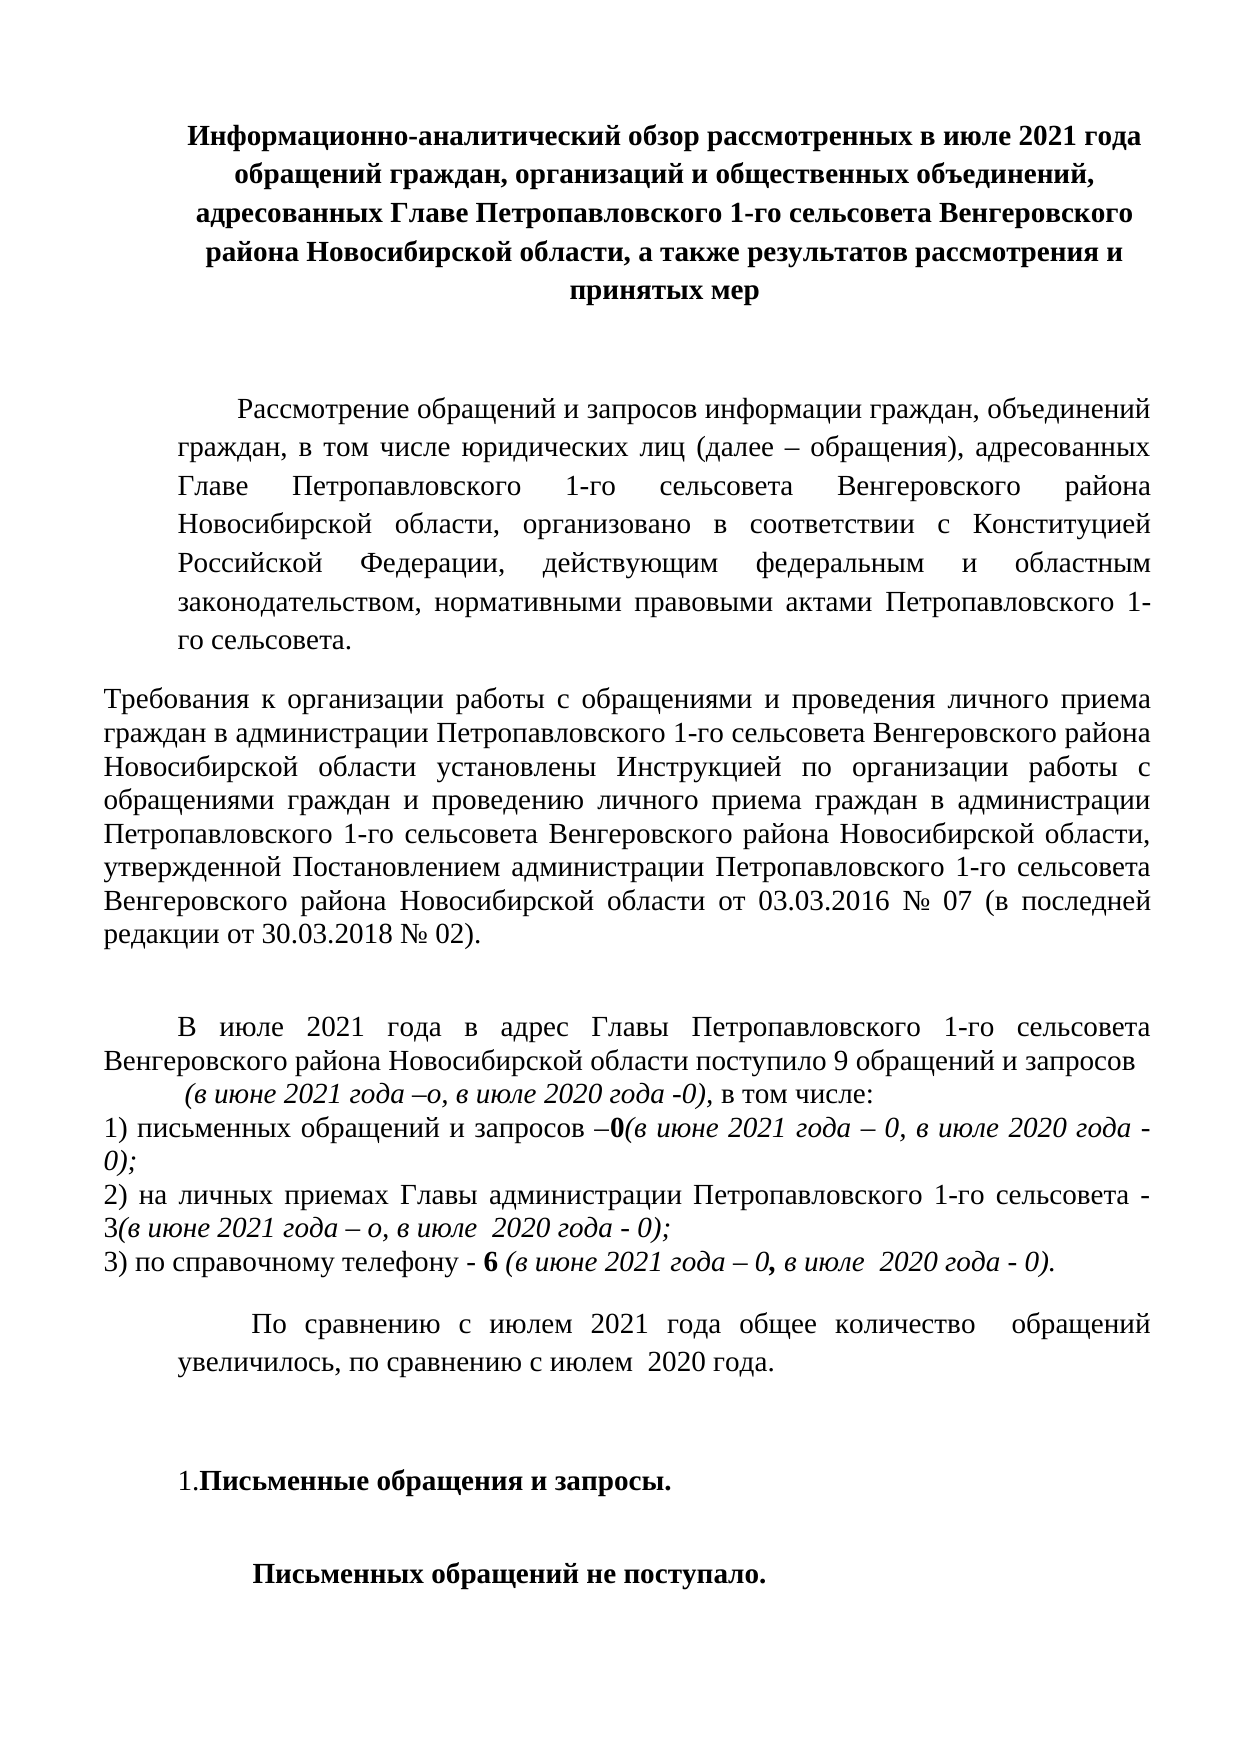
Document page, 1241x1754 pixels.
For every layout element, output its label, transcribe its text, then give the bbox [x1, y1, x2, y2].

text 1.Письменные обращения и запросы. [177, 1463, 1152, 1497]
text В июле 2021 года в адрес Главы Петропавловского 1-го сельсовета Венгеровского района Новосибирской области поступило 9 обращений и запросов [103, 1009, 1152, 1076]
list Письменных обращений не поступало. [252, 1556, 1152, 1589]
text 1) письменных обращений и запросов –0(в июне 2021 года – 0, в июле 2020 года - 0); [103, 1110, 1152, 1177]
text 3) по справочному телефону - 6 (в июне 2021 года – 0, в июле 2020 года - 0). [103, 1244, 1152, 1278]
text Рассмотрение обращений и запросов информации граждан, объединений граждан, в том числе юридических лиц (далее – обращения), адресованных Главе Петропавловского 1-го сельсовета Венгеровского района Новосибирской области, организовано в соответствии с Конституцией Российской Федерации, действующим федеральным и областным законодательством, нормативными правовыми актами Петропавловского 1-го сельсовета. [177, 391, 1152, 656]
text Требования к организации работы с обращениями и проведения личного приема граждан в администрации Петропавловского 1-го сельсовета Венгеровского района Новосибирской области установлены Инструкцией по организации работы с обращениями граждан и проведению личного приема граждан в администрации Петропавловского 1-го сельсовета Венгеровского района Новосибирской области, утвержденной Постановлением администрации Петропавловского 1-го сельсовета Венгеровского района Новосибирской области от 03.03.2016 № 07 (в последней редакции от 30.03.2018 № 02). [103, 682, 1152, 950]
text 2) на личных приемах Главы администрации Петропавловского 1-го сельсовета - 3(в июне 2021 года – о, в июле 2020 года - 0); [103, 1177, 1152, 1244]
text Информационно-аналитический обзор рассмотренных в июле 2021 года обращений граждан, организаций и общественных объединений, адресованных Главе Петропавловского 1-го сельсовета Венгеровского района Новосибирской области, а также результатов рассмотрения и принятых мер [177, 118, 1152, 306]
text (в июне 2021 года –о, в июле 2020 года -0), в том числе: [103, 1076, 1152, 1110]
text По сравнению с июлем 2021 года общее количество обращений увеличилось, по сравнению с июлем 2020 года. [177, 1306, 1152, 1378]
